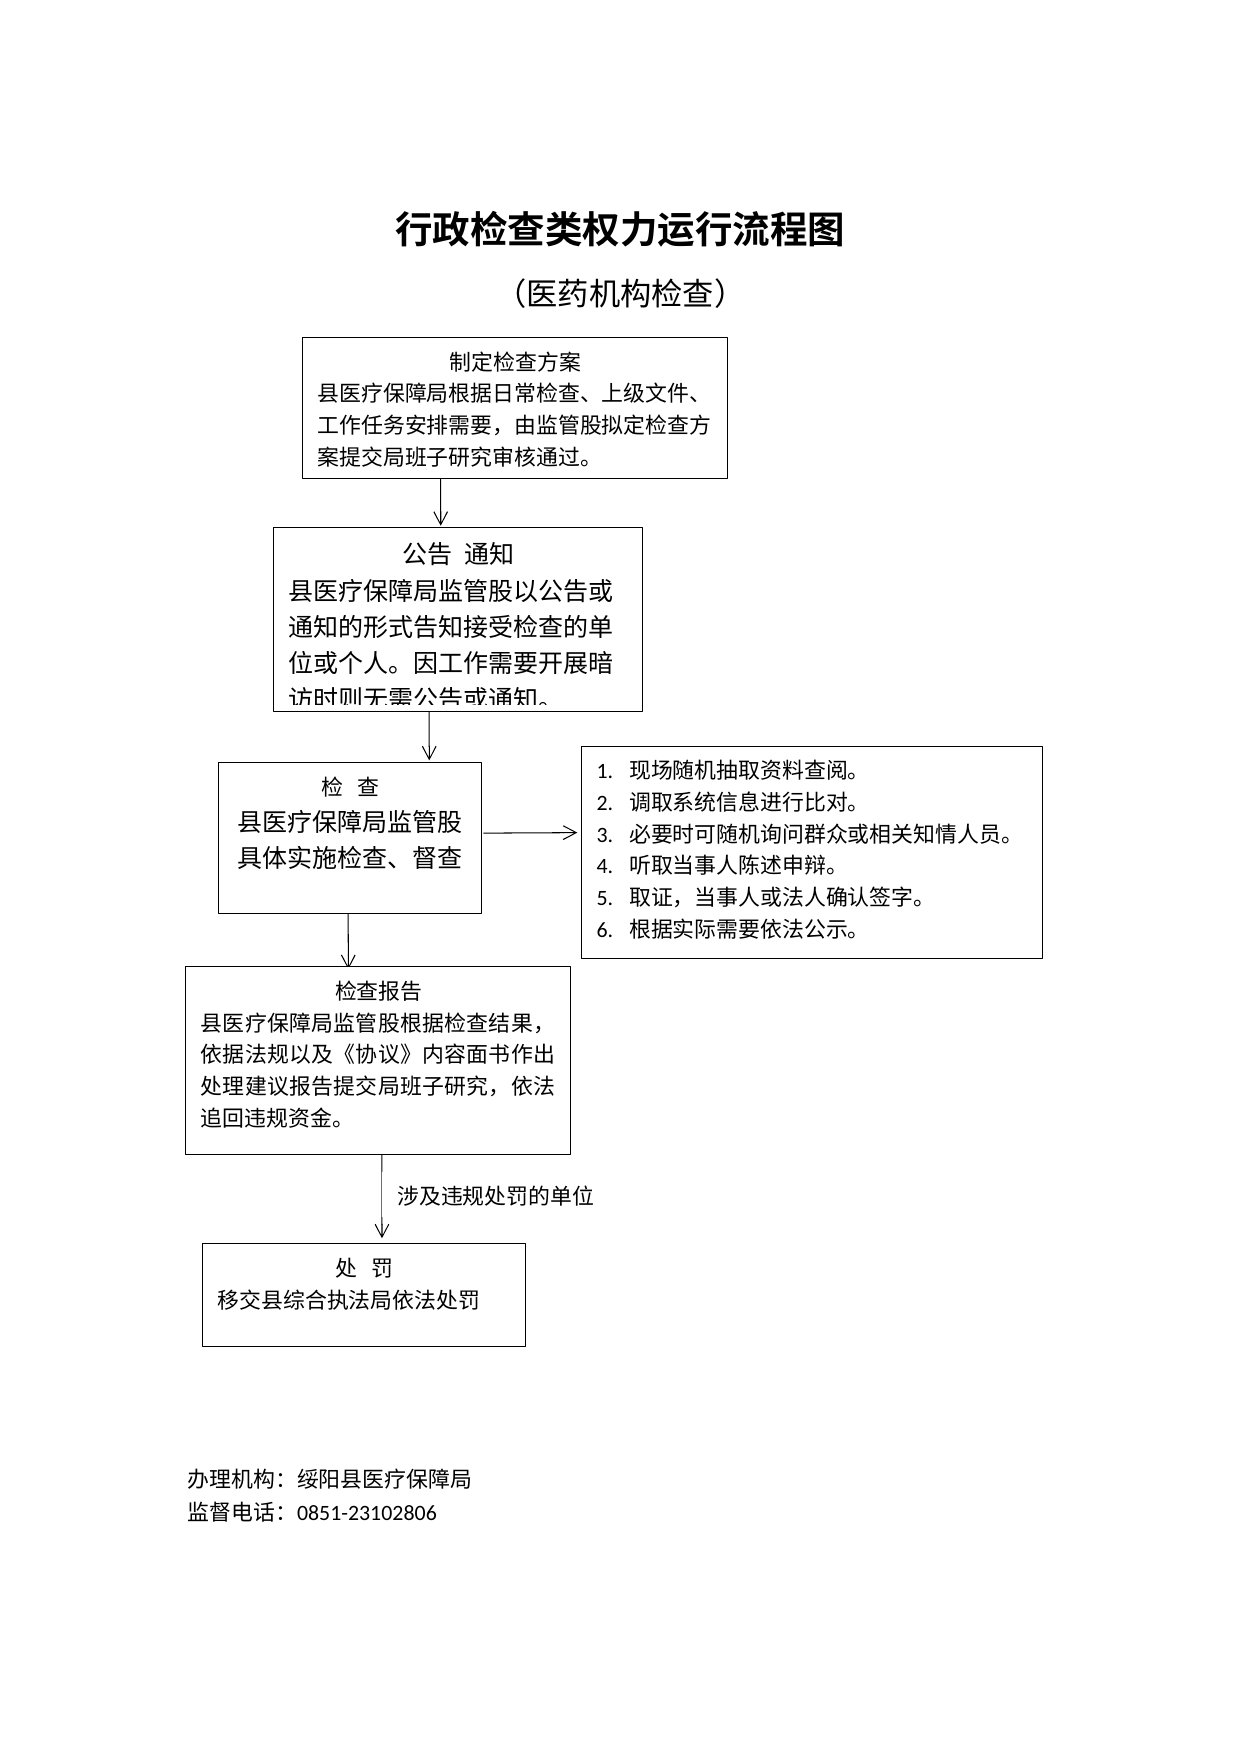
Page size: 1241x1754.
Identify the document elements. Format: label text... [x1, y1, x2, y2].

text 办理机构：绥阳县医疗保障局 [187, 1462, 1053, 1494]
text （医药机构检查） [187, 259, 1053, 324]
text 行政检查类权力运行流程图 [187, 194, 1053, 259]
text 监督电话：0851-23102806 [187, 1494, 1053, 1527]
